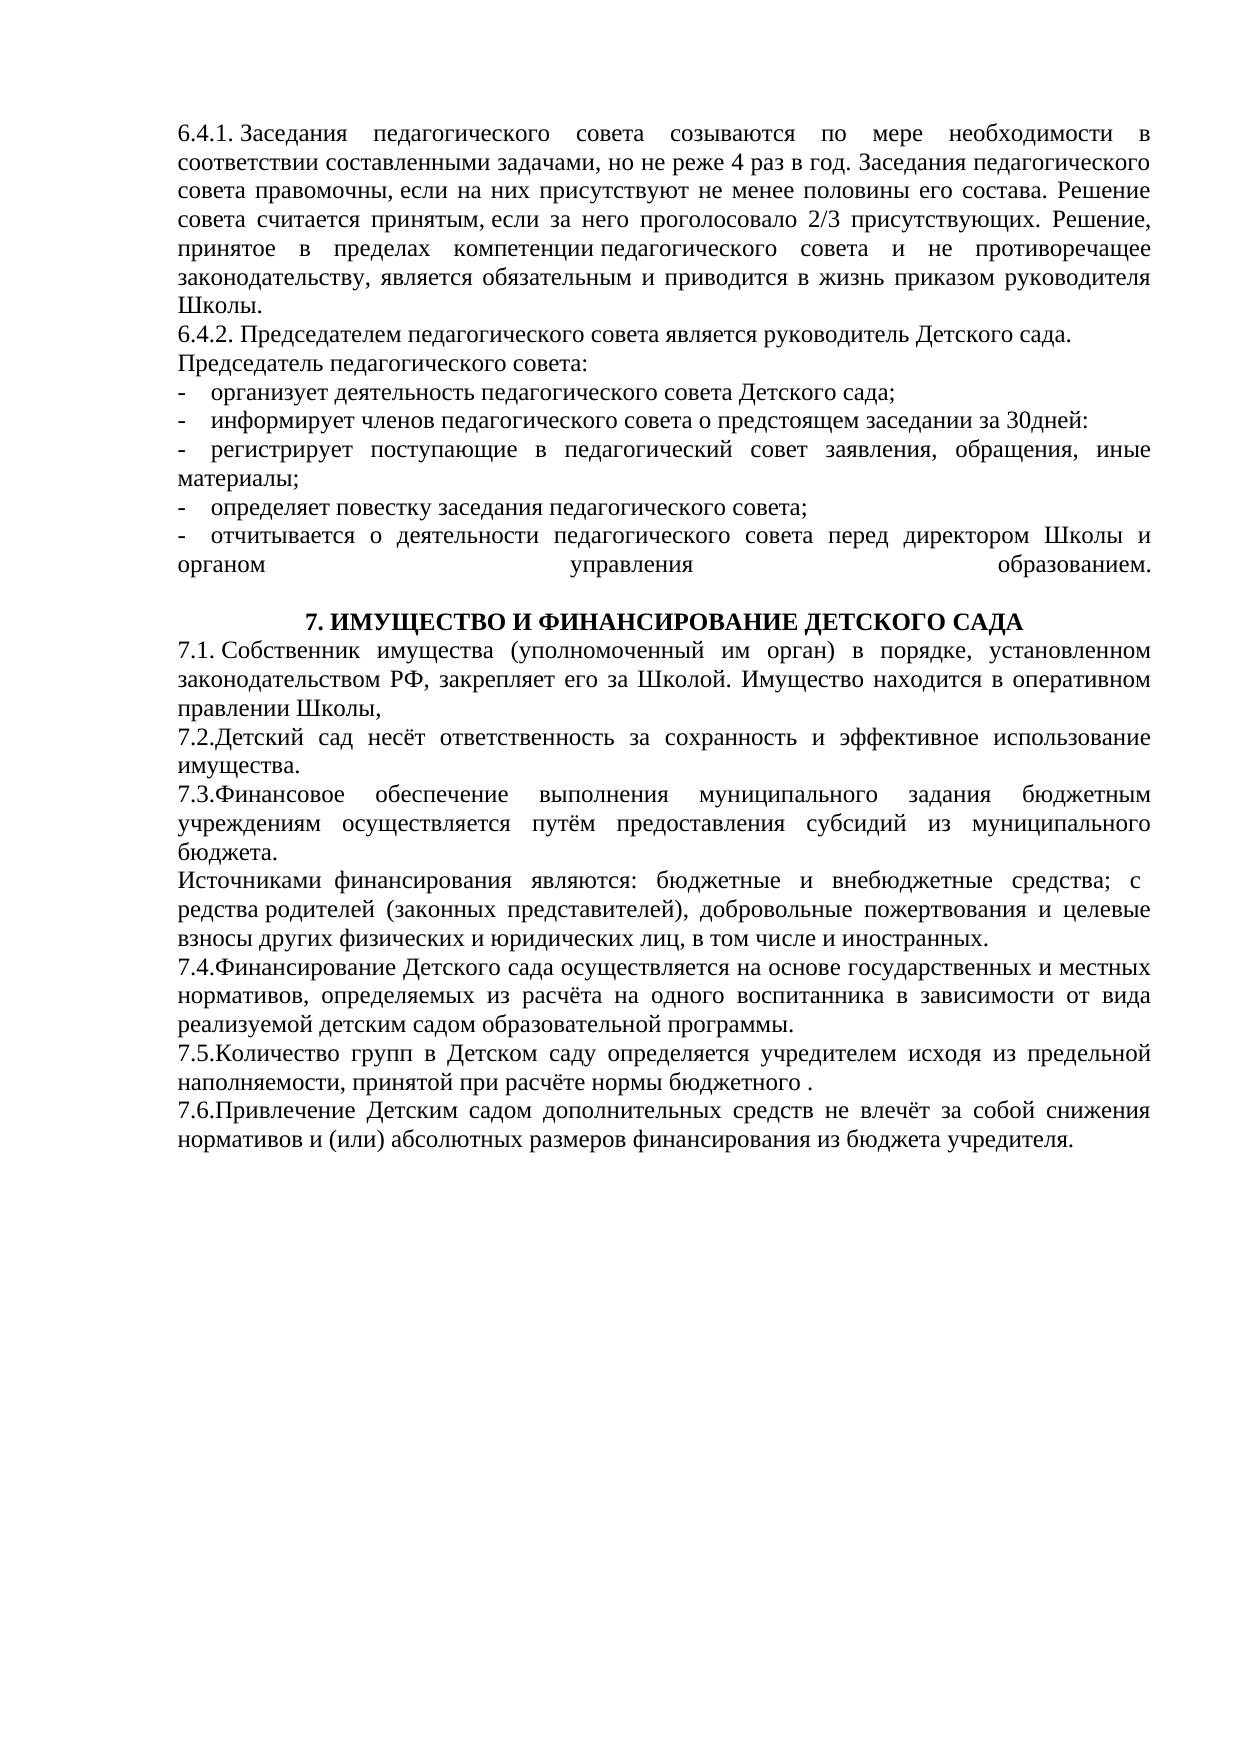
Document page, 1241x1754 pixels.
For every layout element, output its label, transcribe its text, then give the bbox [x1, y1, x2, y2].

text 7.1. Собственник имущества (уполномоченный им орган) в порядке, установленном законодательством РФ, закрепляет его за Школой. Имущество находится в оперативном правлении Школы, [177, 636, 1152, 722]
text - определяет повестку заседания педагогического совета; [177, 492, 1152, 521]
text Председатель педагогического совета: [177, 348, 1152, 377]
text - организует деятельность педагогического совета Детского сада; [177, 377, 1152, 406]
text 6.4.2. Председателем педагогического совета является руководитель Детского сада. [177, 319, 1152, 348]
text - отчитывается о деятельности педагогического совета перед директором Школы и органом управления образованием. [177, 521, 1152, 607]
text 6.4.1. Заседания педагогического совета созываются по мере необходимости в соответствии составленными задачами, но не реже 4 раз в год. Заседания педагогического совета правомочны, если на них присутствуют не менее половины его состава. Решение совета считается принятым, если за него проголосовало 2/3 присутствующих. Решение, принятое в пределах компетенции педагогического совета и не противоречащее законодательству, является обязательным и приводится в жизнь приказом руководителя Школы. [177, 118, 1152, 319]
text 7.3.Финансовое обеспечение выполнения муниципального задания бюджетным учреждениям осуществляется путём предоставления субсидий из муниципального бюджета. Источниками финансирования являются: бюджетные и внебюджетные средства; средства родителей (законных представителей), добровольные пожертвования и целевые взносы других физических и юридических лиц, в том числе и иностранных. [177, 779, 1152, 952]
text 7.2.Детский сад несёт ответственность за сохранность и эффективное использование имущества. [177, 722, 1152, 779]
text 7.4.Финансирование Детского сада осуществляется на основе государственных и местных нормативов, определяемых из расчёта на одного воспитанника в зависимости от вида реализуемой детским садом образовательной программы. [177, 952, 1152, 1038]
text 7. ИМУЩЕСТВО И ФИНАНСИРОВАНИЕ ДЕТСКОГО САДА [177, 607, 1152, 636]
text 7.6.Привлечение Детским садом дополнительных средств не влечёт за собой снижения нормативов и (или) абсолютных размеров финансирования из бюджета учредителя. [177, 1096, 1152, 1153]
text 7.5.Количество групп в Детском саду определяется учредителем исходя из предельной наполняемости, принятой при расчёте нормы бюджетного . [177, 1038, 1152, 1096]
text - регистрирует поступающие в педагогический совет заявления, обращения, иные материалы; [177, 434, 1152, 492]
text - информирует членов педагогического совета о предстоящем заседании за 30дней: [177, 406, 1152, 434]
